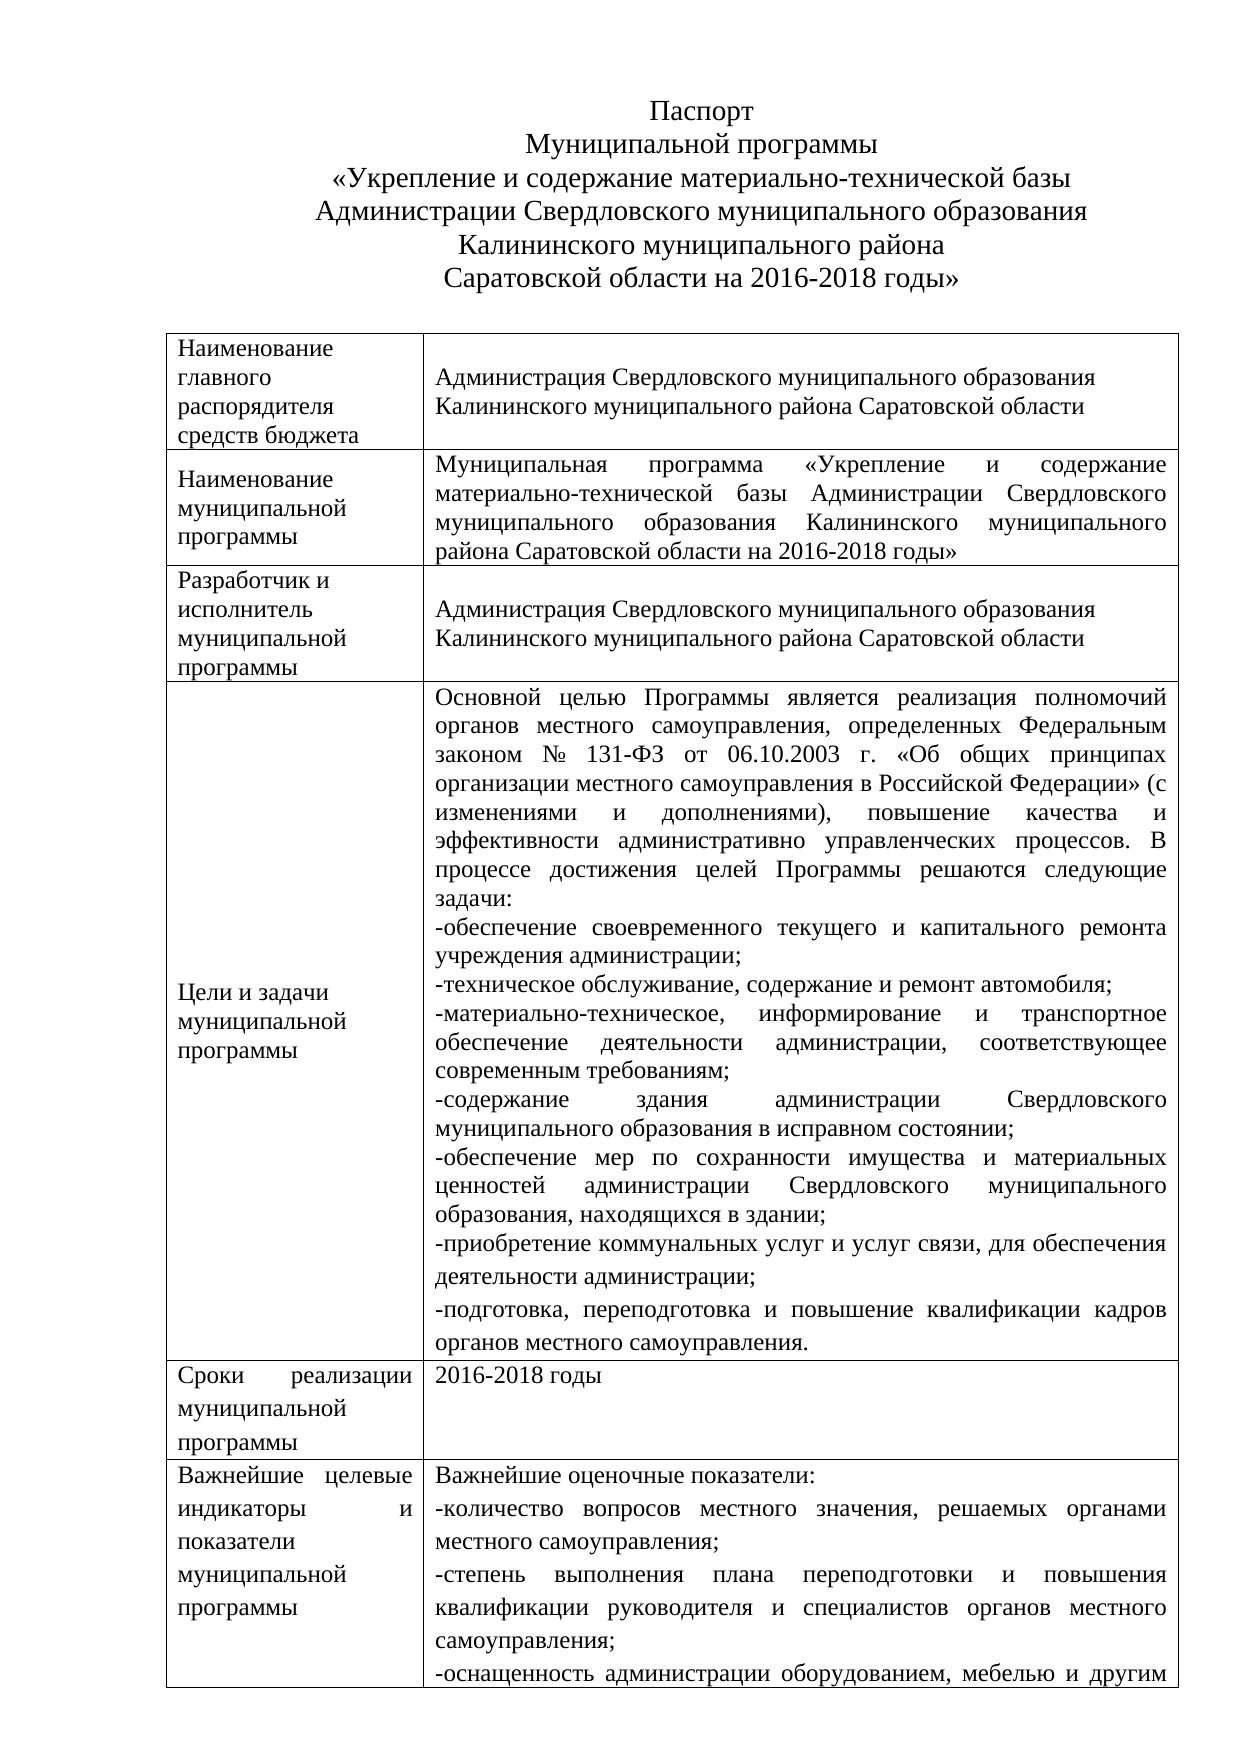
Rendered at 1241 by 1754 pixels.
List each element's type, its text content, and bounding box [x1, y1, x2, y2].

table_cell Цели и задачи муниципальной программы [167, 682, 423, 1359]
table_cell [424, 1460, 1178, 1687]
table_header Администрация Свердловского муниципального образования Калининского муниципального района Саратовской области [424, 334, 1178, 448]
list Калининского муниципального района [177, 227, 1152, 260]
list «Укрепление и содержание материально-технической базы [177, 160, 1152, 193]
table_cell Сроки реализации муниципальной программы [167, 1361, 423, 1459]
list Саратовской области на 2016-2018 годы» [177, 260, 1152, 294]
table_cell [167, 1460, 423, 1687]
table_cell Основной целью Программы является реализация полномочий органов местного самоуправления, определенных Федеральным законом № 131-ФЗ от 06.10.2003 г. «Об общих принципах организации местного самоуправления в Российской Федерации» (с изменениями и дополнениями), повышение качества и эффективности административно управленческих процессов. В процессе достижения целей Программы решаются следующие задачи: -обеспечение своевременного текущего и капитального ремонта учреждения администрации; -техническое обслуживание, содержание и ремонт автомобиля; -материально-техническое, информирование и транспортное обеспечение деятельности администрации, соответствующее современным требованиям; -содержание здания администрации Свердловского муниципального образования в исправном состоянии; -обеспечение мер по сохранности имущества и материальных ценностей администрации Свердловского муниципального образования, находящихся в здании; -приобретение коммунальных услуг и услуг связи, для обеспечения деятельности администрации; -подготовка, переподготовка и повышение квалификации кадров органов местного самоуправления. [424, 682, 1178, 1359]
list Паспорт [177, 93, 1152, 126]
list Администрации Свердловского муниципального образования [177, 193, 1152, 227]
table_cell Администрация Свердловского муниципального образования Калининского муниципального района Саратовской области [424, 566, 1178, 681]
table_cell Разработчик и исполнитель муниципальной программы [167, 566, 423, 681]
table_header Наименование главного распорядителя средств бюджета [167, 334, 423, 448]
list Муниципальной программы [177, 126, 1152, 160]
table_cell Муниципальная программа «Укрепление и содержание материально-технической базы Администрации Свердловского муниципального образования Калининского муниципального района Саратовской области на 2016-2018 годы» [424, 450, 1178, 564]
table_cell Наименование муниципальной программы [167, 450, 423, 564]
table_cell 2016-2018 годы [424, 1361, 1178, 1459]
